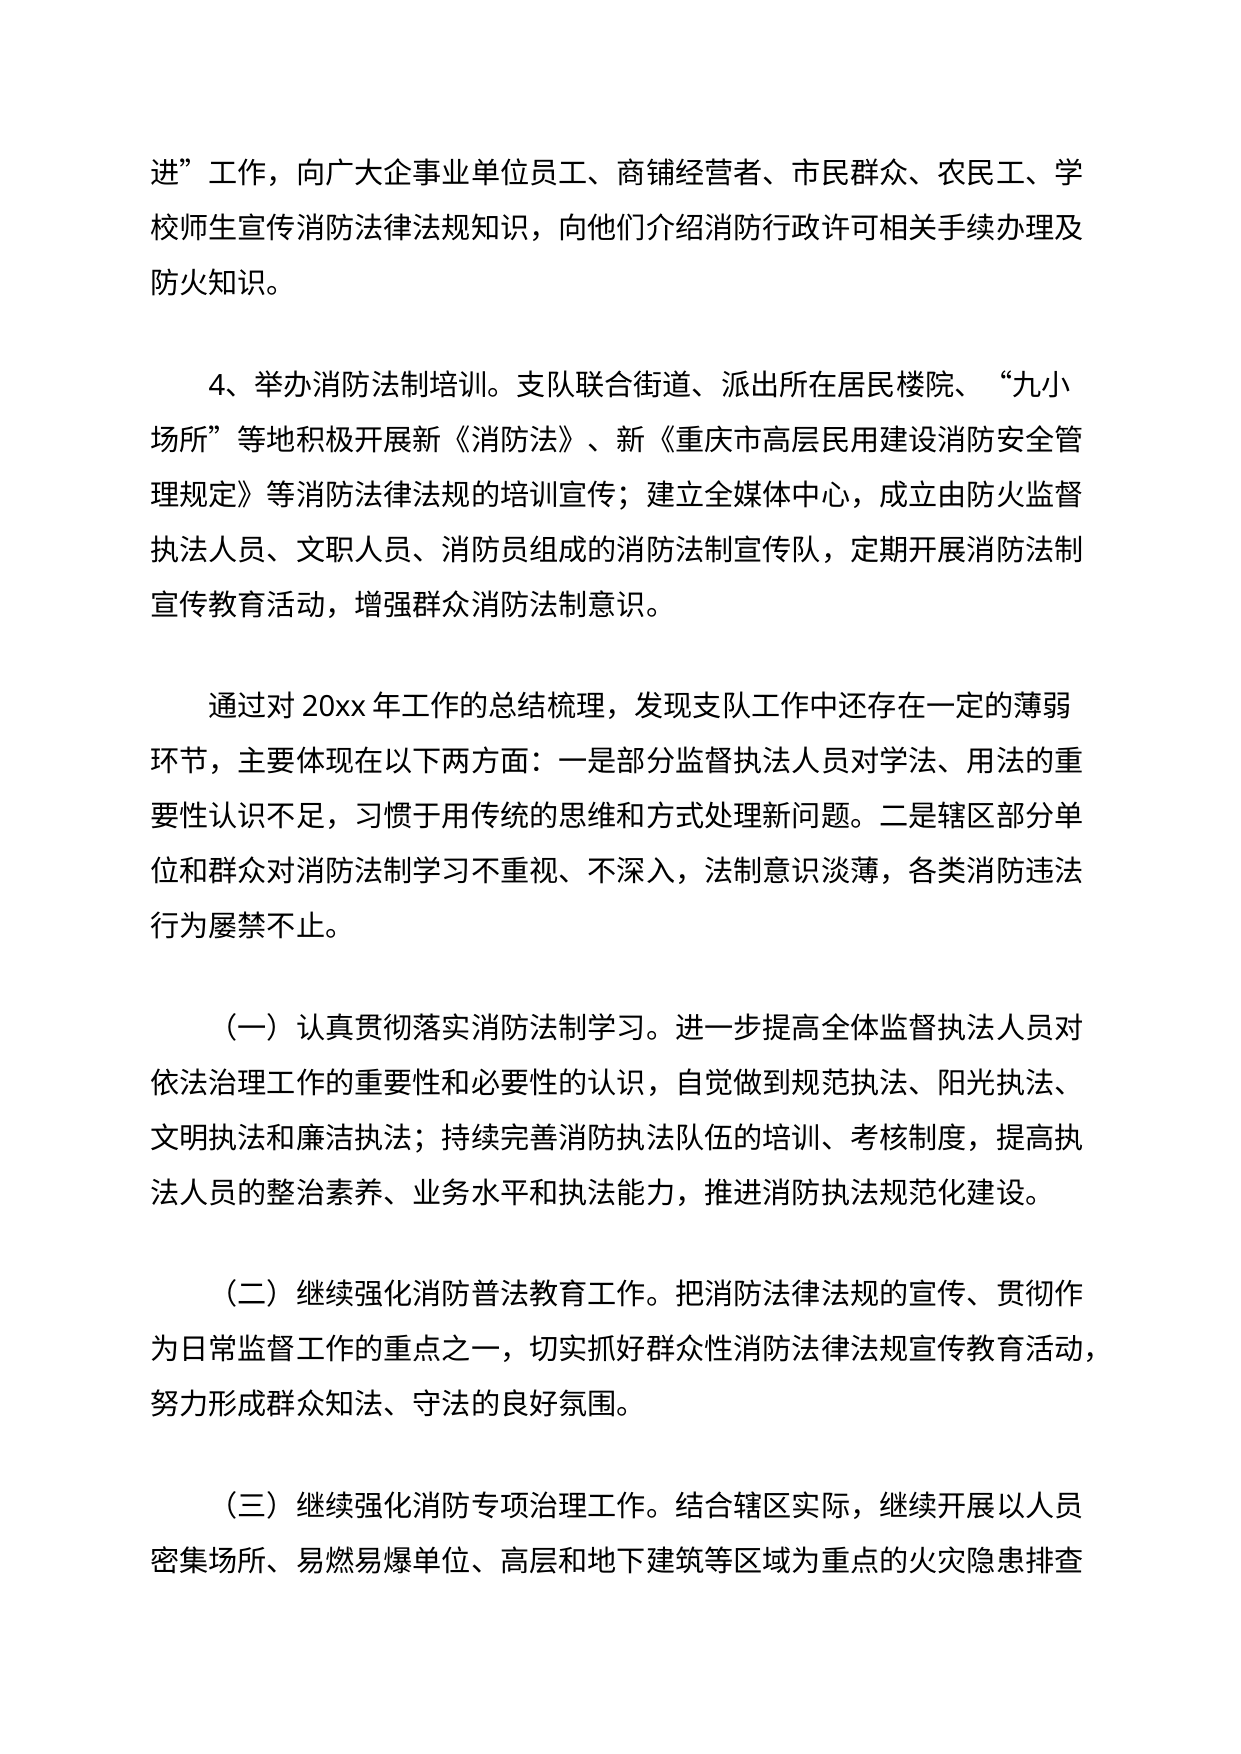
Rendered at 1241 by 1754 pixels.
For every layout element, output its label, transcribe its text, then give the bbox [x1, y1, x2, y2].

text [150, 150, 1090, 302]
text （二）继续强化消防普法教育工作。把消防法律法规的宣传、贯彻作为日常监督工作的重点之一，切实抓好群众性消防法律法规宣传教育活动，努力形成群众知法、守法的良好氛围。 [150, 1271, 1090, 1423]
text 通过对20xx年工作的总结梳理，发现支队工作中还存在一定的薄弱环节，主要体现在以下两方面：一是部分监督执法人员对学法、用法的重要性认识不足，习惯于用传统的思维和方式处理新问题。二是辖区部分单位和群众对消防法制学习不重视、不深入，法制意识淡薄，各类消防违法行为屡禁不止。 [150, 683, 1090, 945]
text （一）认真贯彻落实消防法制学习。进一步提高全体监督执法人员对依法治理工作的重要性和必要性的认识，自觉做到规范执法、阳光执法、文明执法和廉洁执法；持续完善消防执法队伍的培训、考核制度，提高执法人员的整治素养、业务水平和执法能力，推进消防执法规范化建设。 [150, 1004, 1090, 1211]
text 4、举办消防法制培训。支队联合街道、派出所在居民楼院、“九小场所”等地积极开展新《消防法》、新《重庆市高层民用建设消防安全管理规定》等消防法律法规的培训宣传；建立全媒体中心，成立由防火监督执法人员、文职人员、消防员组成的消防法制宣传队，定期开展消防法制宣传教育活动，增强群众消防法制意识。 [150, 362, 1090, 623]
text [150, 1482, 1090, 1580]
